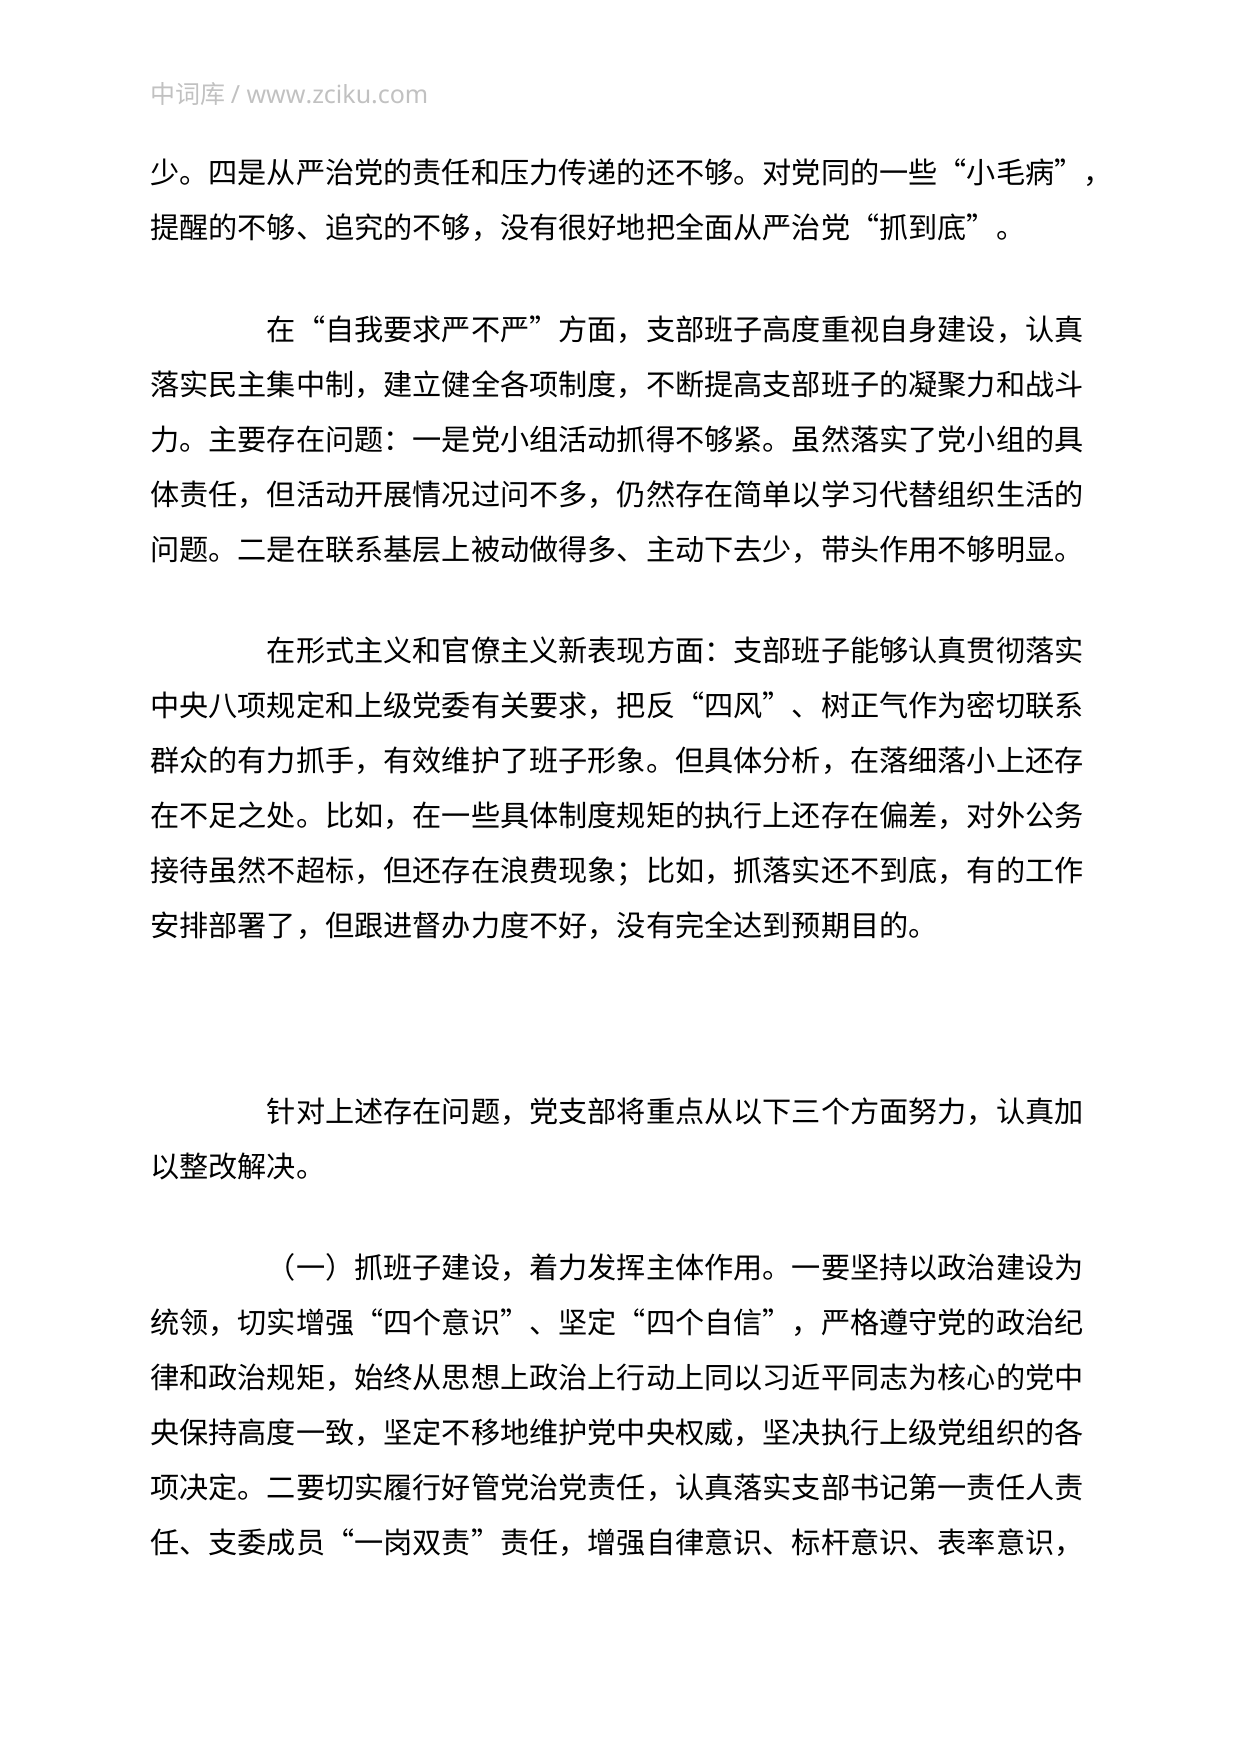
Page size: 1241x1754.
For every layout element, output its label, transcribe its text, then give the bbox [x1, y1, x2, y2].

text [150, 1245, 1090, 1562]
text 在形式主义和官僚主义新表现方面：支部班子能够认真贯彻落实中央八项规定和上级党委有关要求，把反“四风”、树正气作为密切联系群众的有力抓手，有效维护了班子形象。但具体分析，在落细落小上还存在不足之处。比如，在一些具体制度规矩的执行上还存在偏差，对外公务接待虽然不超标，但还存在浪费现象；比如，抓落实还不到底，有的工作安排部署了，但跟进督办力度不好，没有完全达到预期目的。 [150, 628, 1090, 945]
text 针对上述存在问题，党支部将重点从以下三个方面努力，认真加以整改解决。 [150, 1088, 1090, 1186]
text 在“自我要求严不严”方面，支部班子高度重视自身建设，认真落实民主集中制，建立健全各项制度，不断提高支部班子的凝聚力和战斗力。主要存在问题：一是党小组活动抓得不够紧。虽然落实了党小组的具体责任，但活动开展情况过问不多，仍然存在简单以学习代替组织生活的问题。二是在联系基层上被动做得多、主动下去少，带头作用不够明显。 [150, 307, 1090, 568]
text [150, 150, 1090, 247]
